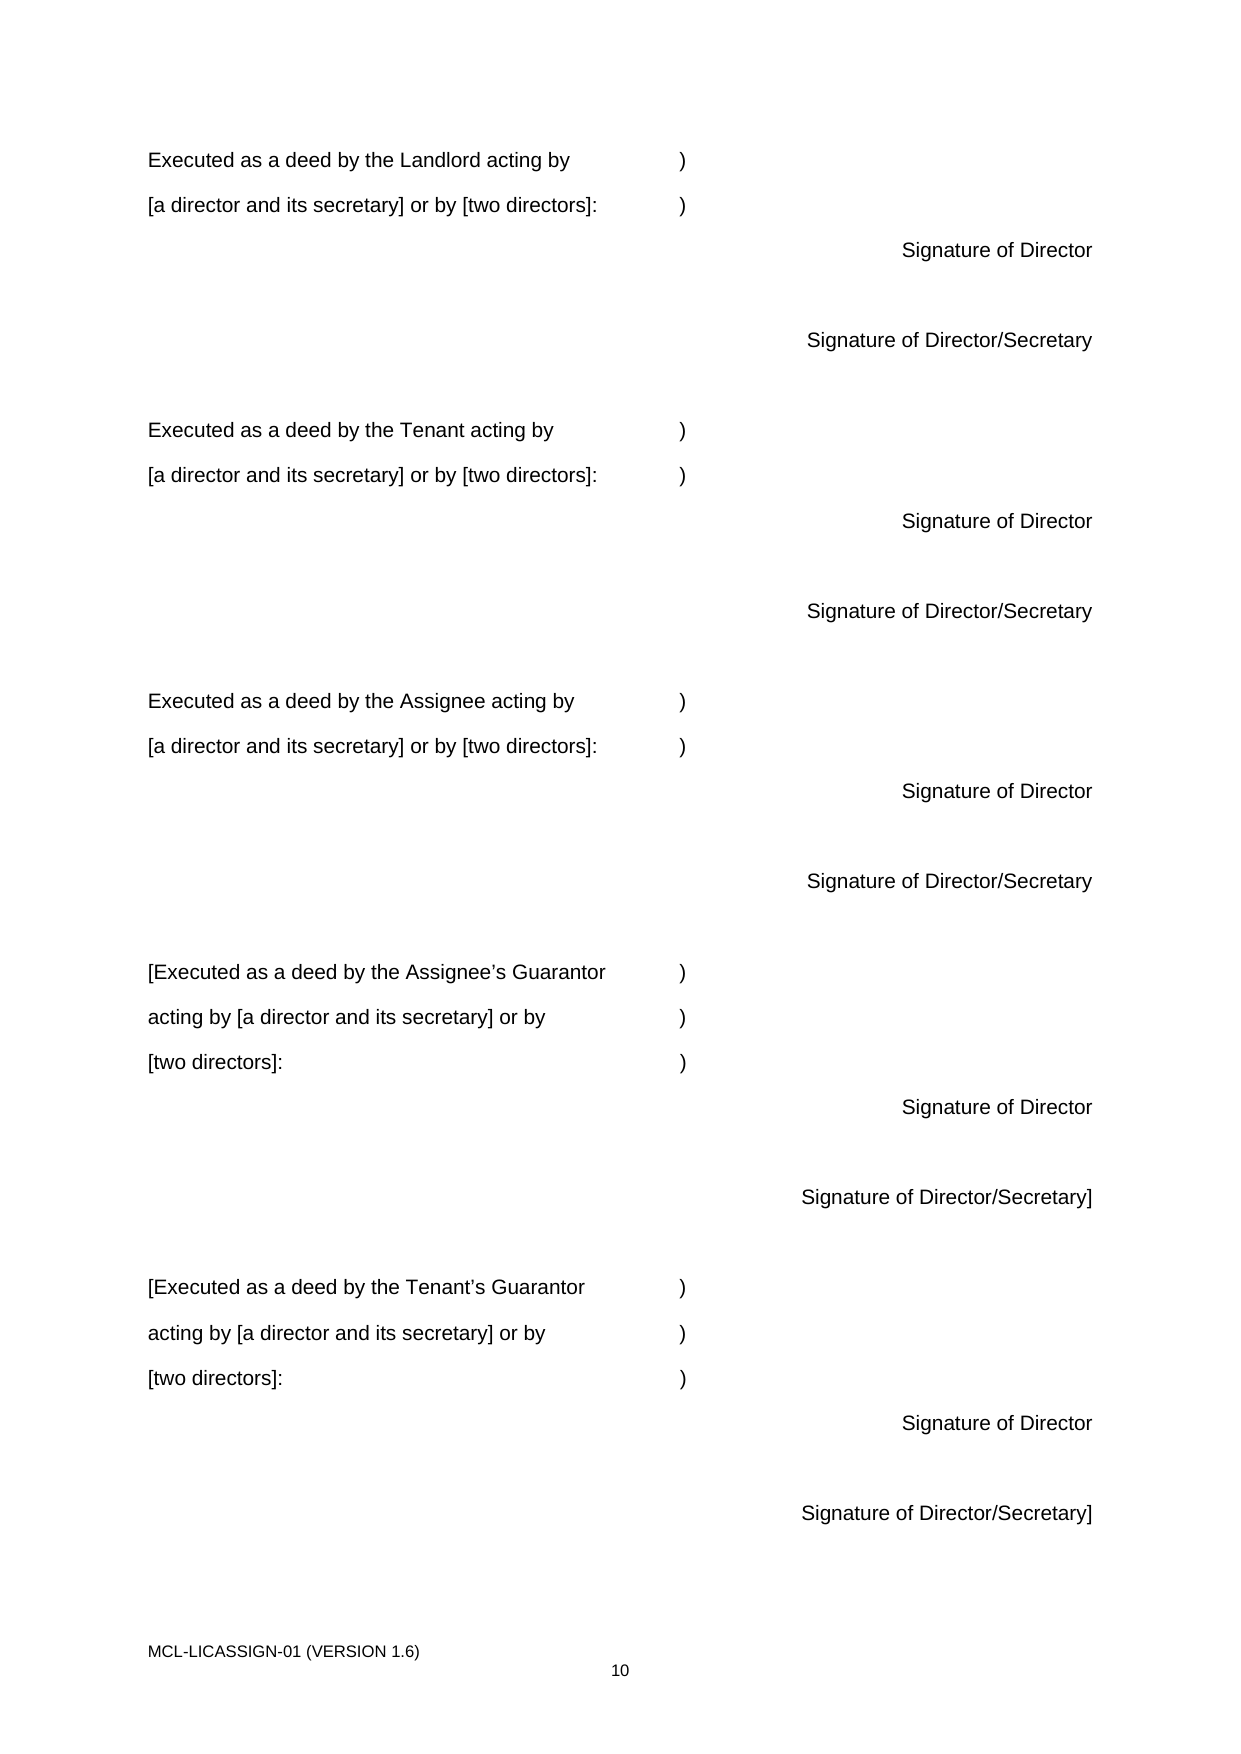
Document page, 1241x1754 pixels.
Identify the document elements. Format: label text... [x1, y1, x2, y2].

text acting by [a director and its secretary] or by ) [148, 1320, 1093, 1344]
text Signature of Director [148, 1411, 1093, 1434]
text Executed as a deed by the Landlord acting by ) [148, 148, 1093, 172]
text [two directors]: ) [148, 1050, 1093, 1074]
text [a director and its secretary] or by [two directors]: ) [148, 463, 1093, 487]
text Signature of Director [148, 238, 1093, 262]
text Signature of Director/Secretary] [148, 1185, 1093, 1209]
text Signature of Director [148, 779, 1093, 803]
text Signature of Director/Secretary [148, 328, 1093, 352]
text [a director and its secretary] or by [two directors]: ) [148, 193, 1093, 217]
text Signature of Director/Secretary [148, 599, 1093, 623]
text Signature of Director [148, 1095, 1093, 1119]
text Executed as a deed by the Assignee acting by ) [148, 689, 1093, 713]
text [a director and its secretary] or by [two directors]: ) [148, 734, 1093, 758]
text acting by [a director and its secretary] or by ) [148, 1004, 1093, 1028]
text Executed as a deed by the Tenant acting by ) [148, 418, 1093, 442]
text Signature of Director/Secretary [148, 869, 1093, 893]
text [Executed as a deed by the Assignee’s Guarantor ) [148, 959, 1093, 983]
text Signature of Director/Secretary] [148, 1501, 1093, 1525]
text Signature of Director [148, 508, 1093, 532]
text [Executed as a deed by the Tenant’s Guarantor ) [148, 1275, 1093, 1299]
text [two directors]: ) [148, 1365, 1093, 1389]
